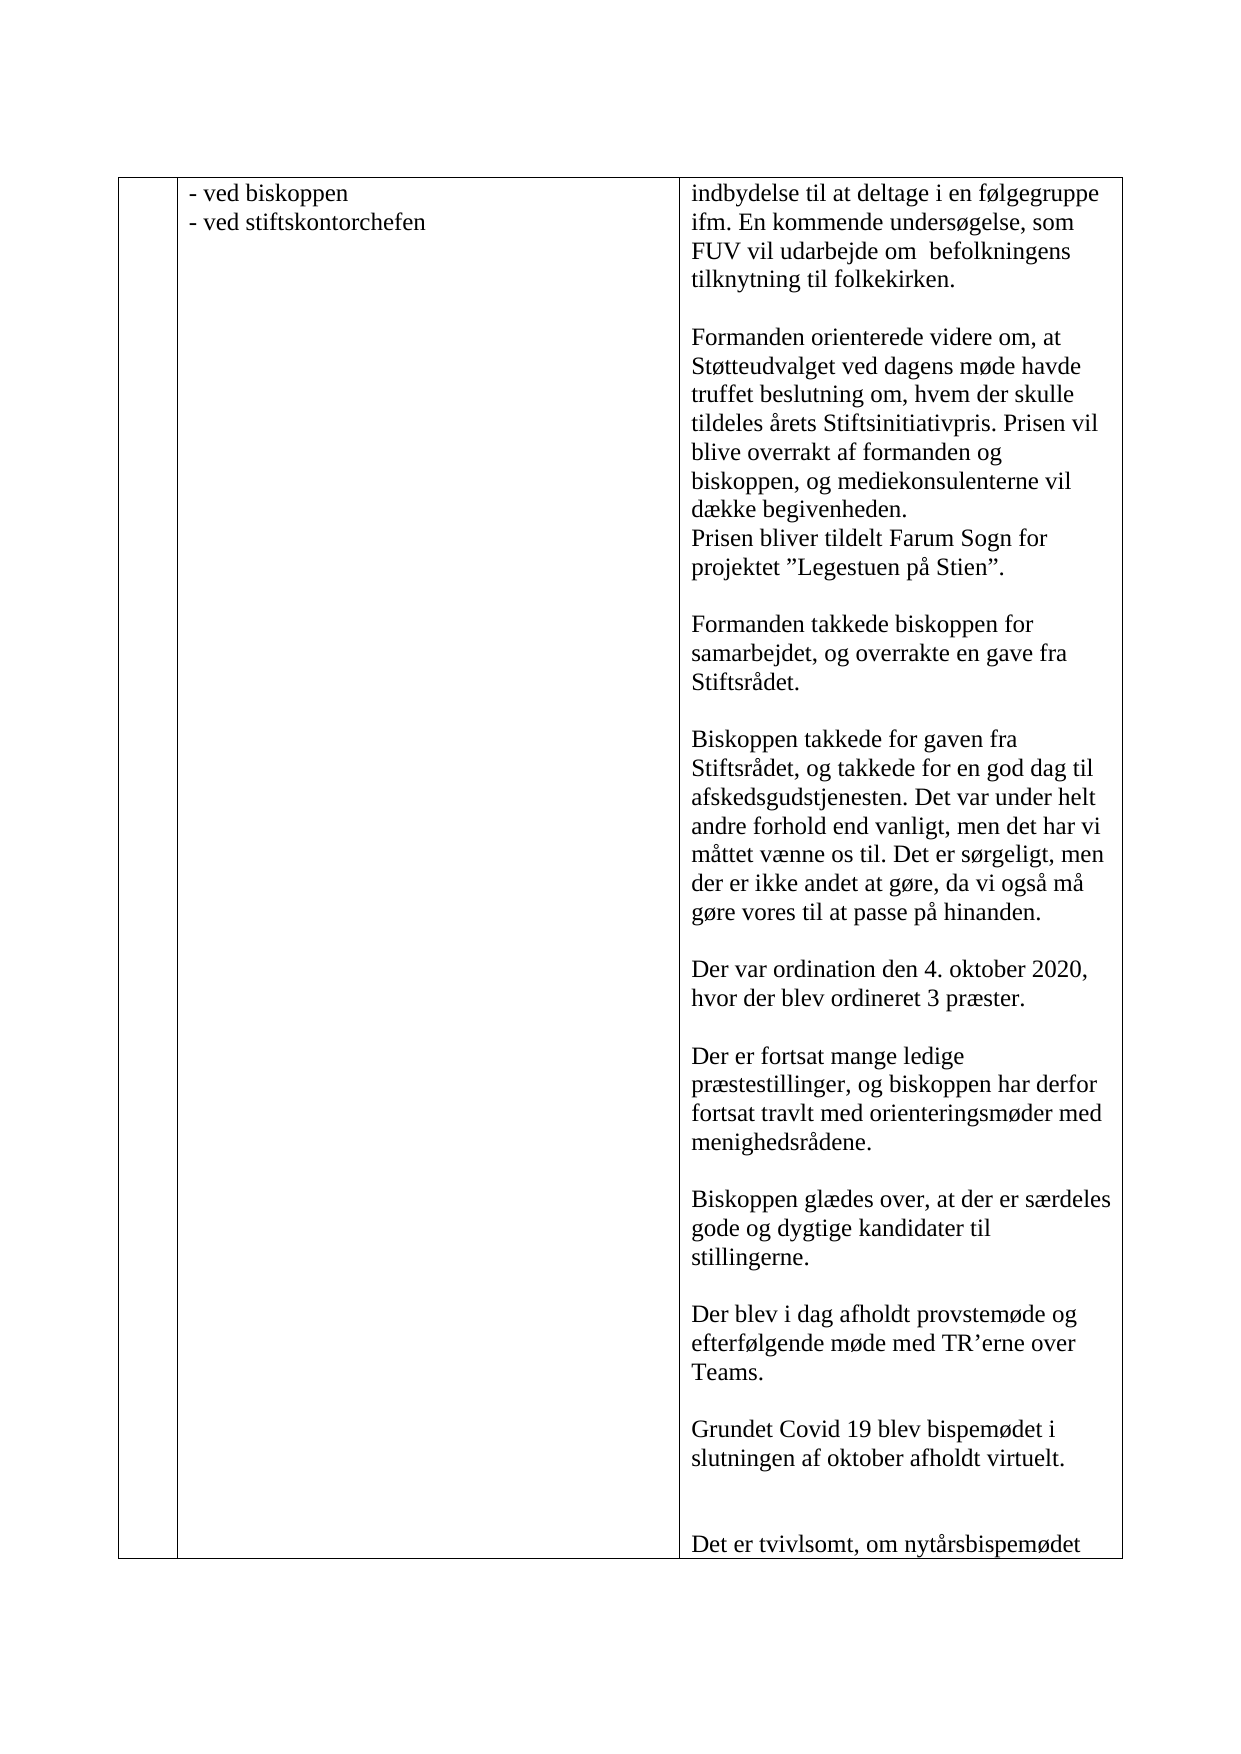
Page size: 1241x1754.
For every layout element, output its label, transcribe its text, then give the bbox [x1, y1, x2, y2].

table_cell 3 [119, 178, 177, 1558]
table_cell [178, 178, 679, 1558]
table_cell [680, 178, 1122, 1558]
